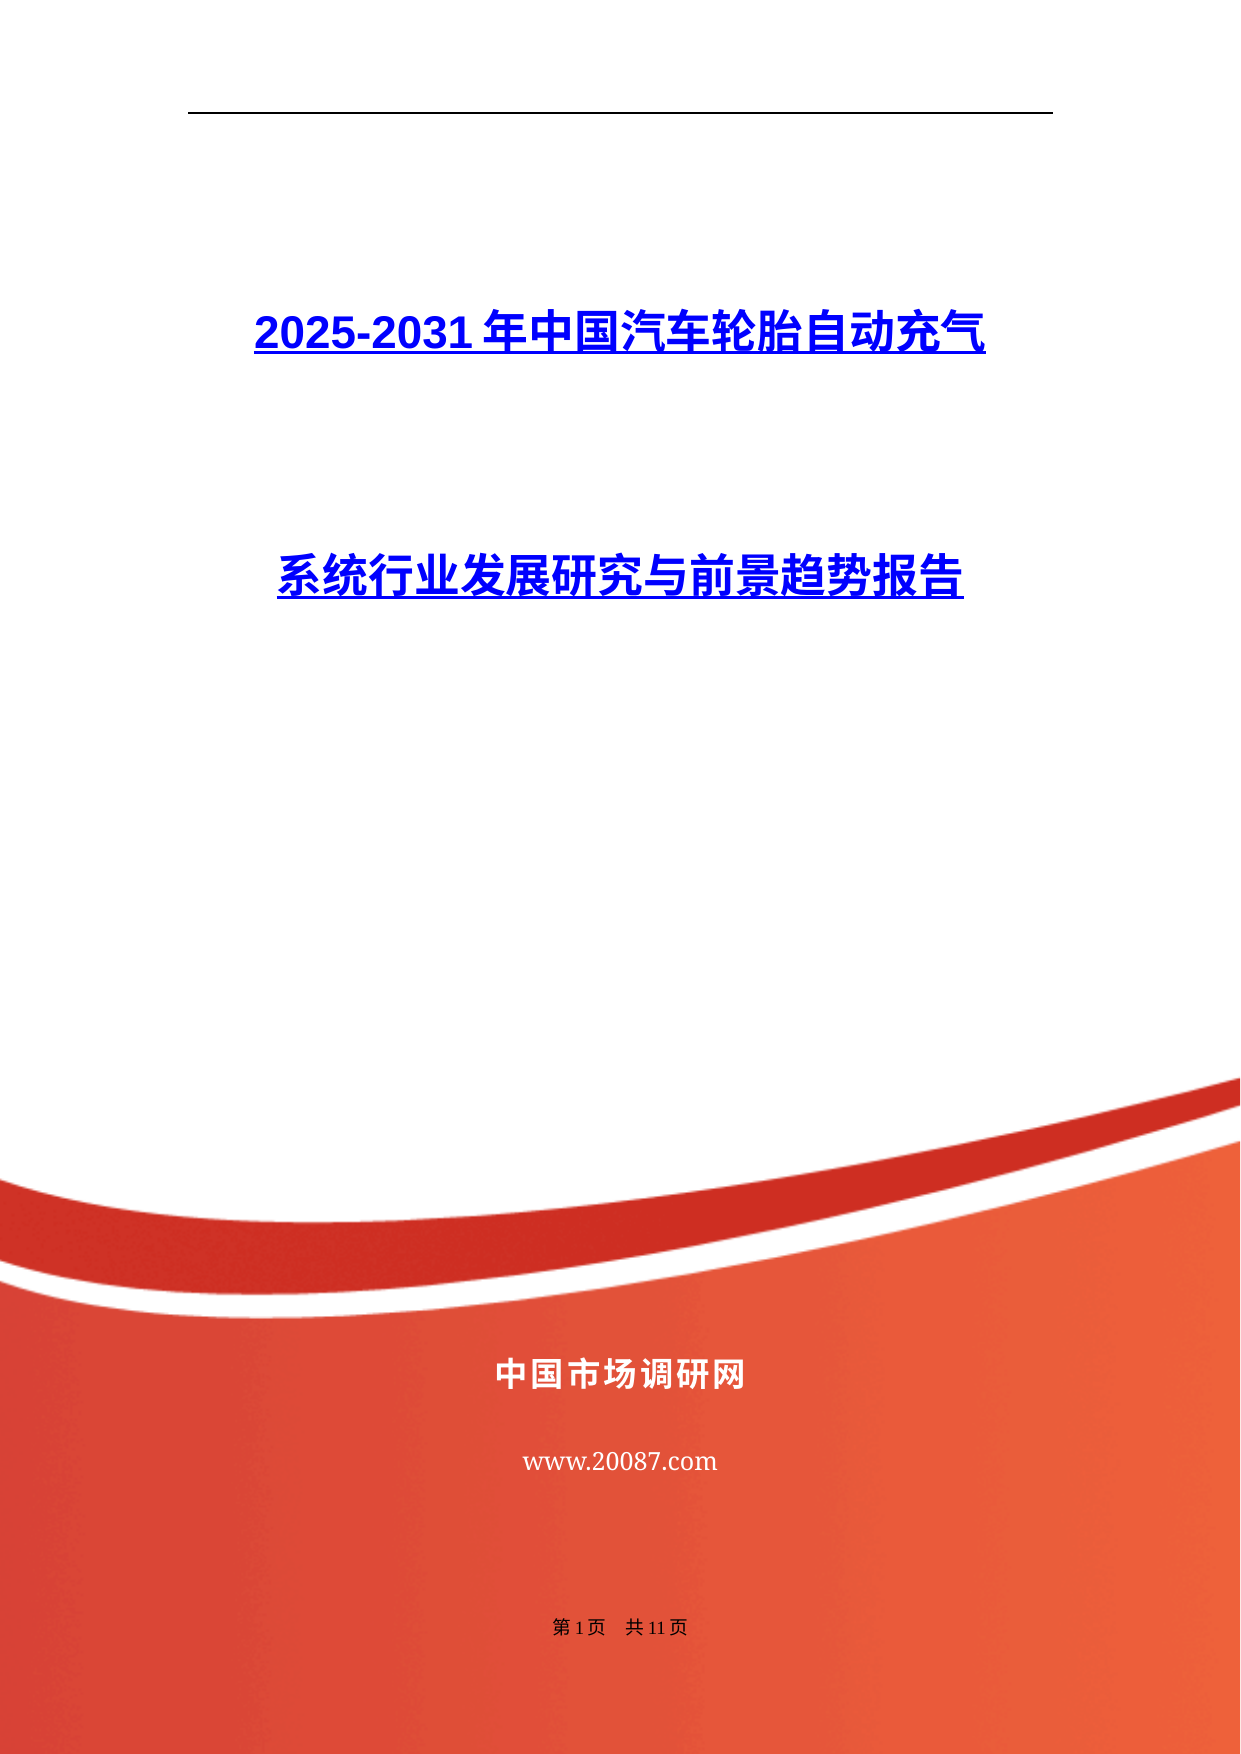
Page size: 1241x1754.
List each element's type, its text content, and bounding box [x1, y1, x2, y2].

table_header 2025-2031年中国汽车轮胎自动充气系统行业发展研究与前景趋势报告 [188, 207, 1053, 773]
picture [0, 1006, 1241, 1754]
subtitle 中国市场调研网 [187, 1339, 1053, 1404]
text www.20087.com [187, 1428, 1053, 1493]
